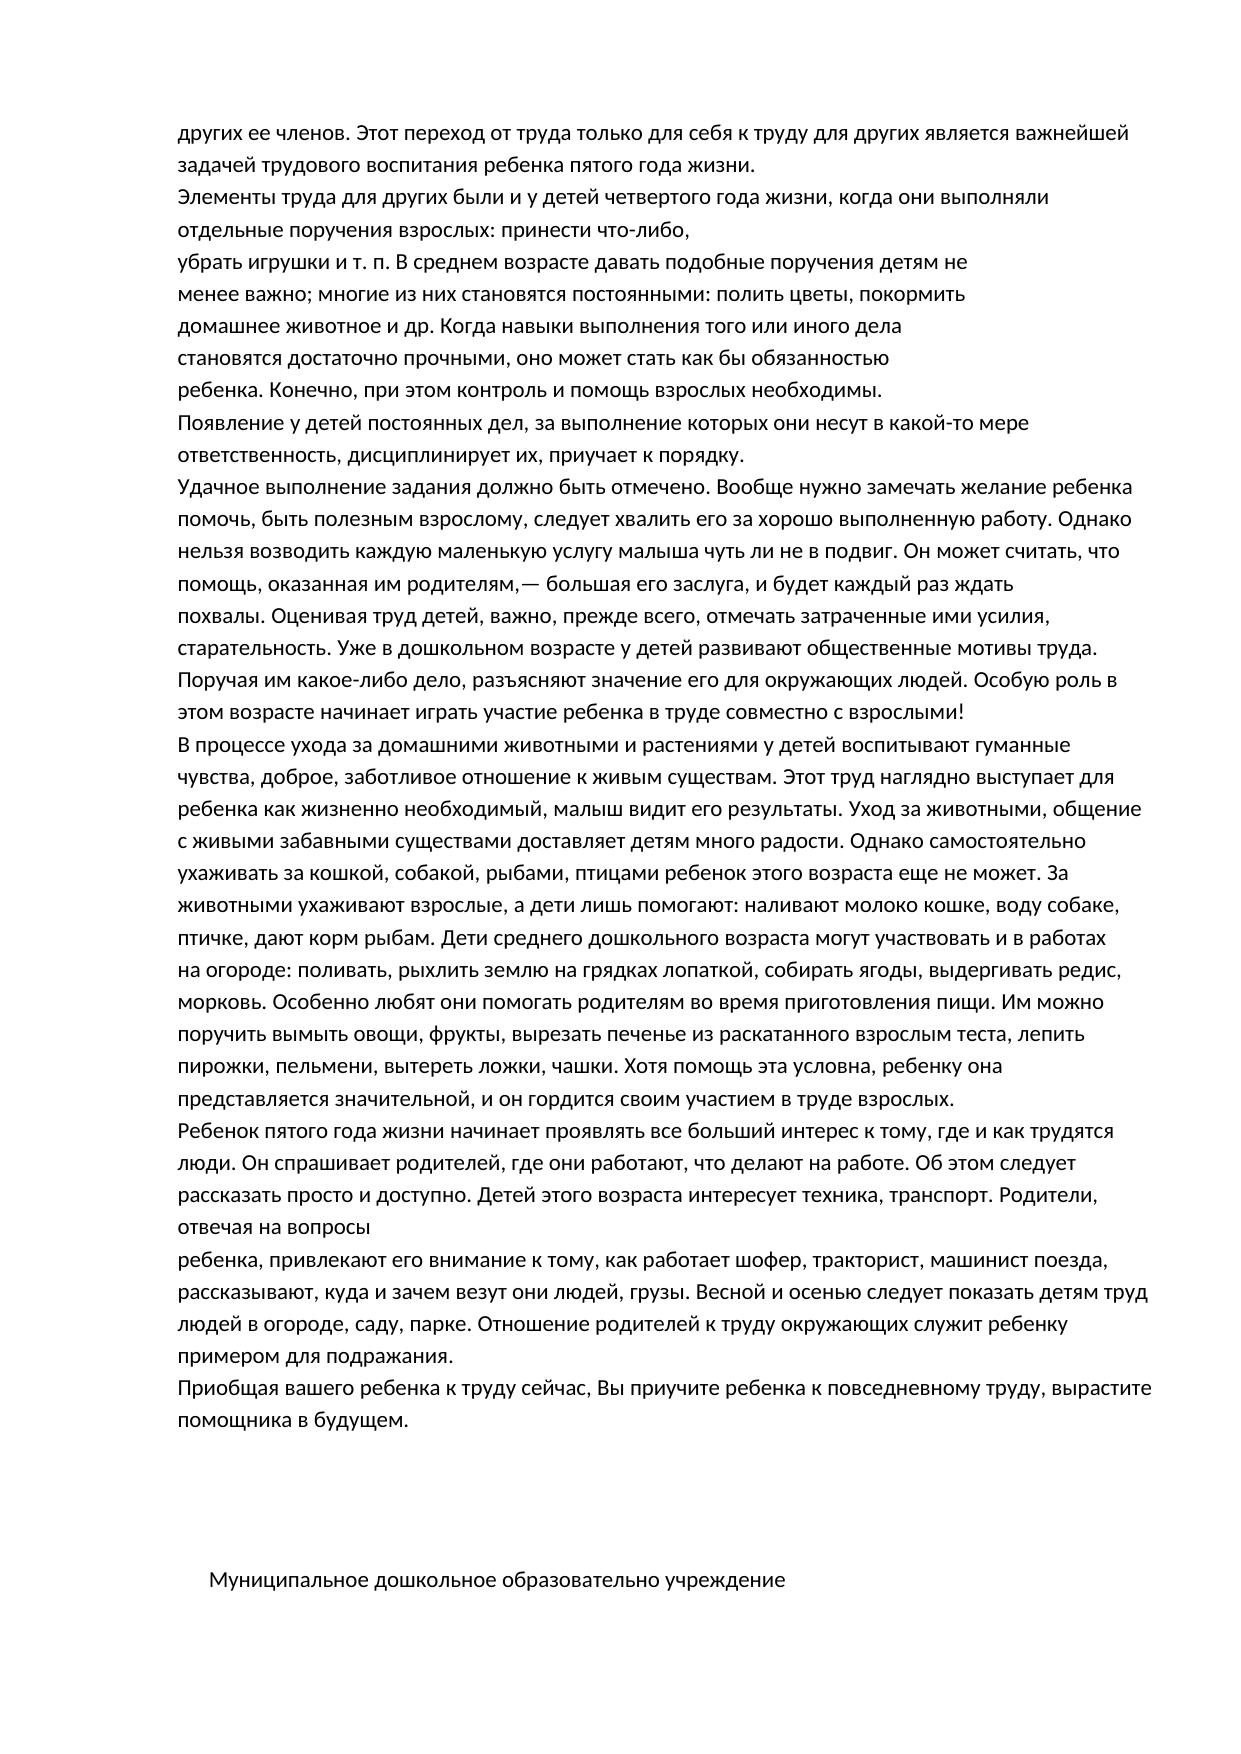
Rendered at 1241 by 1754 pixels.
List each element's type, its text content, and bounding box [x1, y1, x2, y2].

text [177, 118, 1152, 1434]
text Муниципальное дошкольное образовательно учреждение [177, 1565, 1152, 1593]
